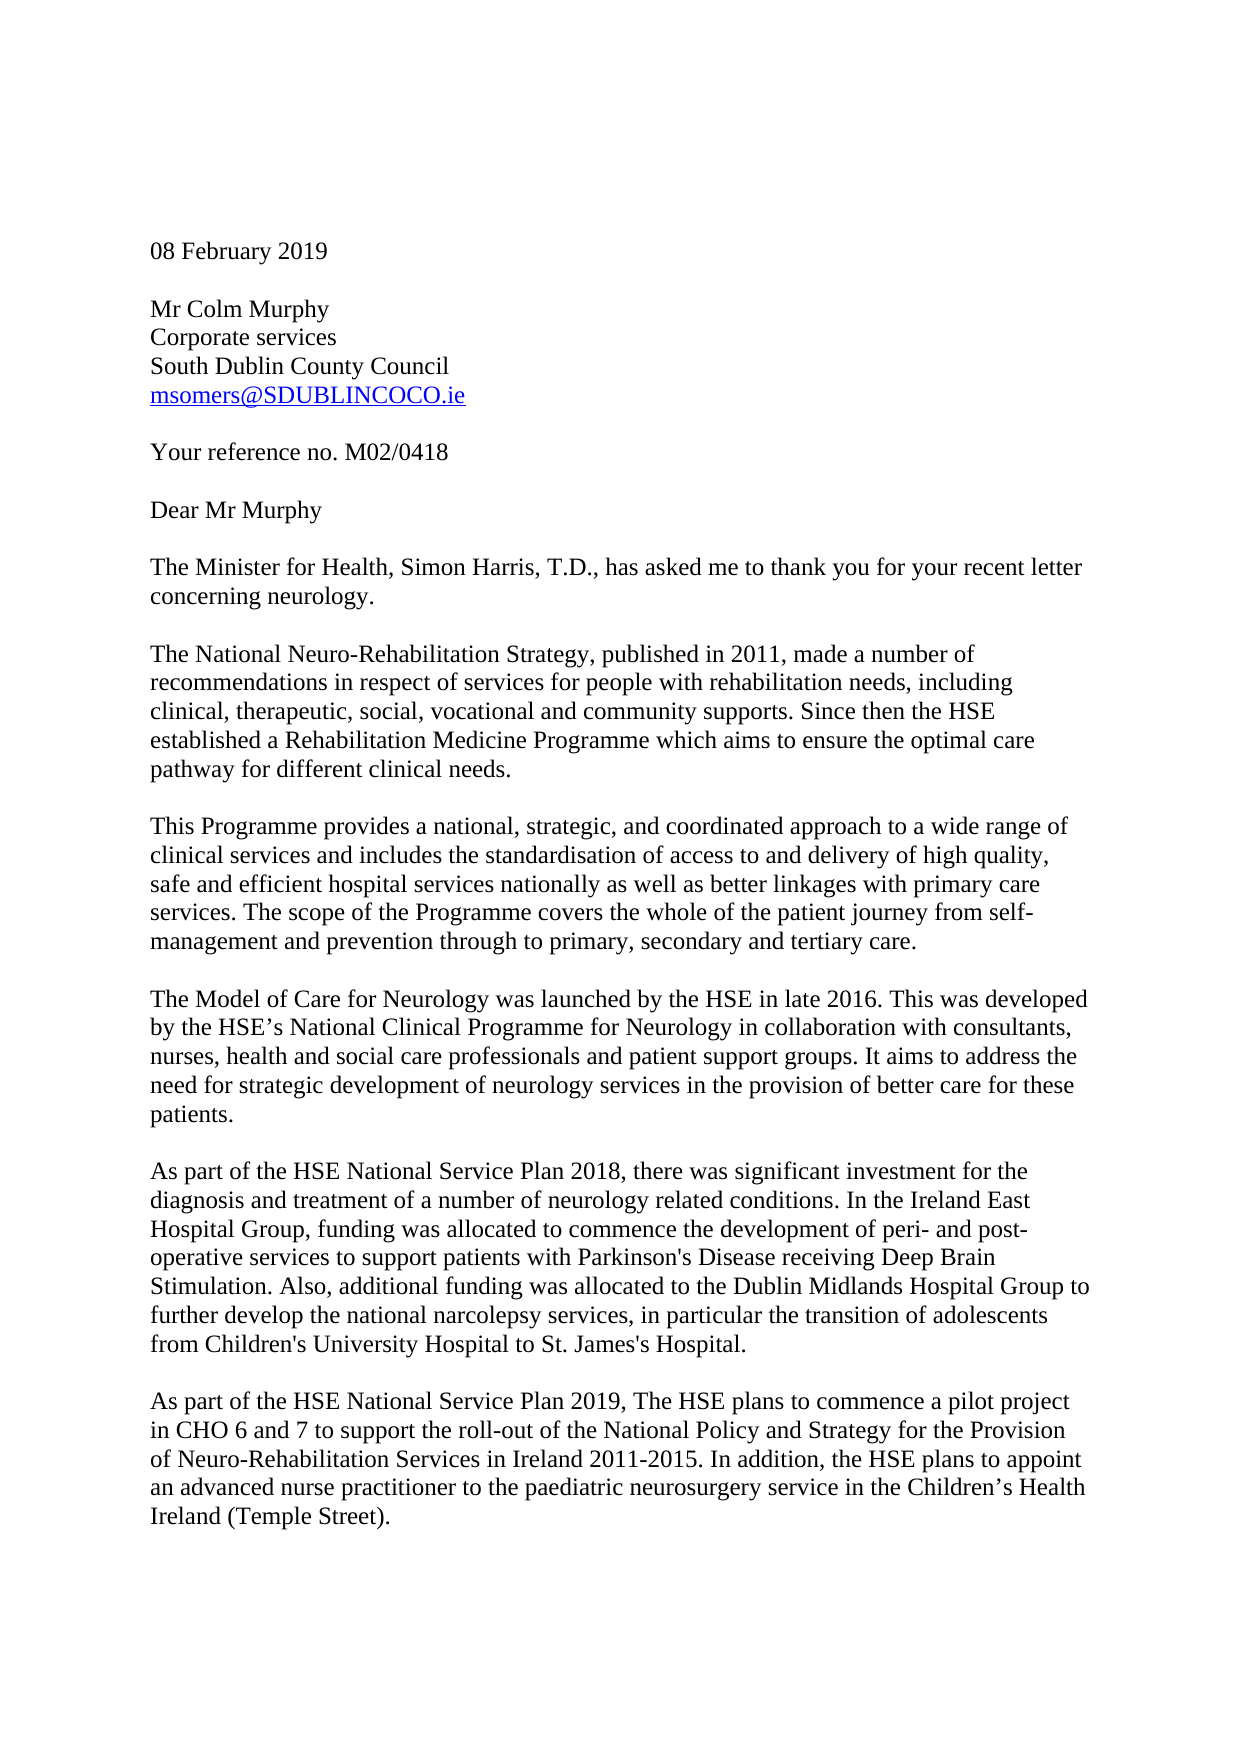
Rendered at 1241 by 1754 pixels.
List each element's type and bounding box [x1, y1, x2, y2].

text [150, 236, 1090, 1587]
